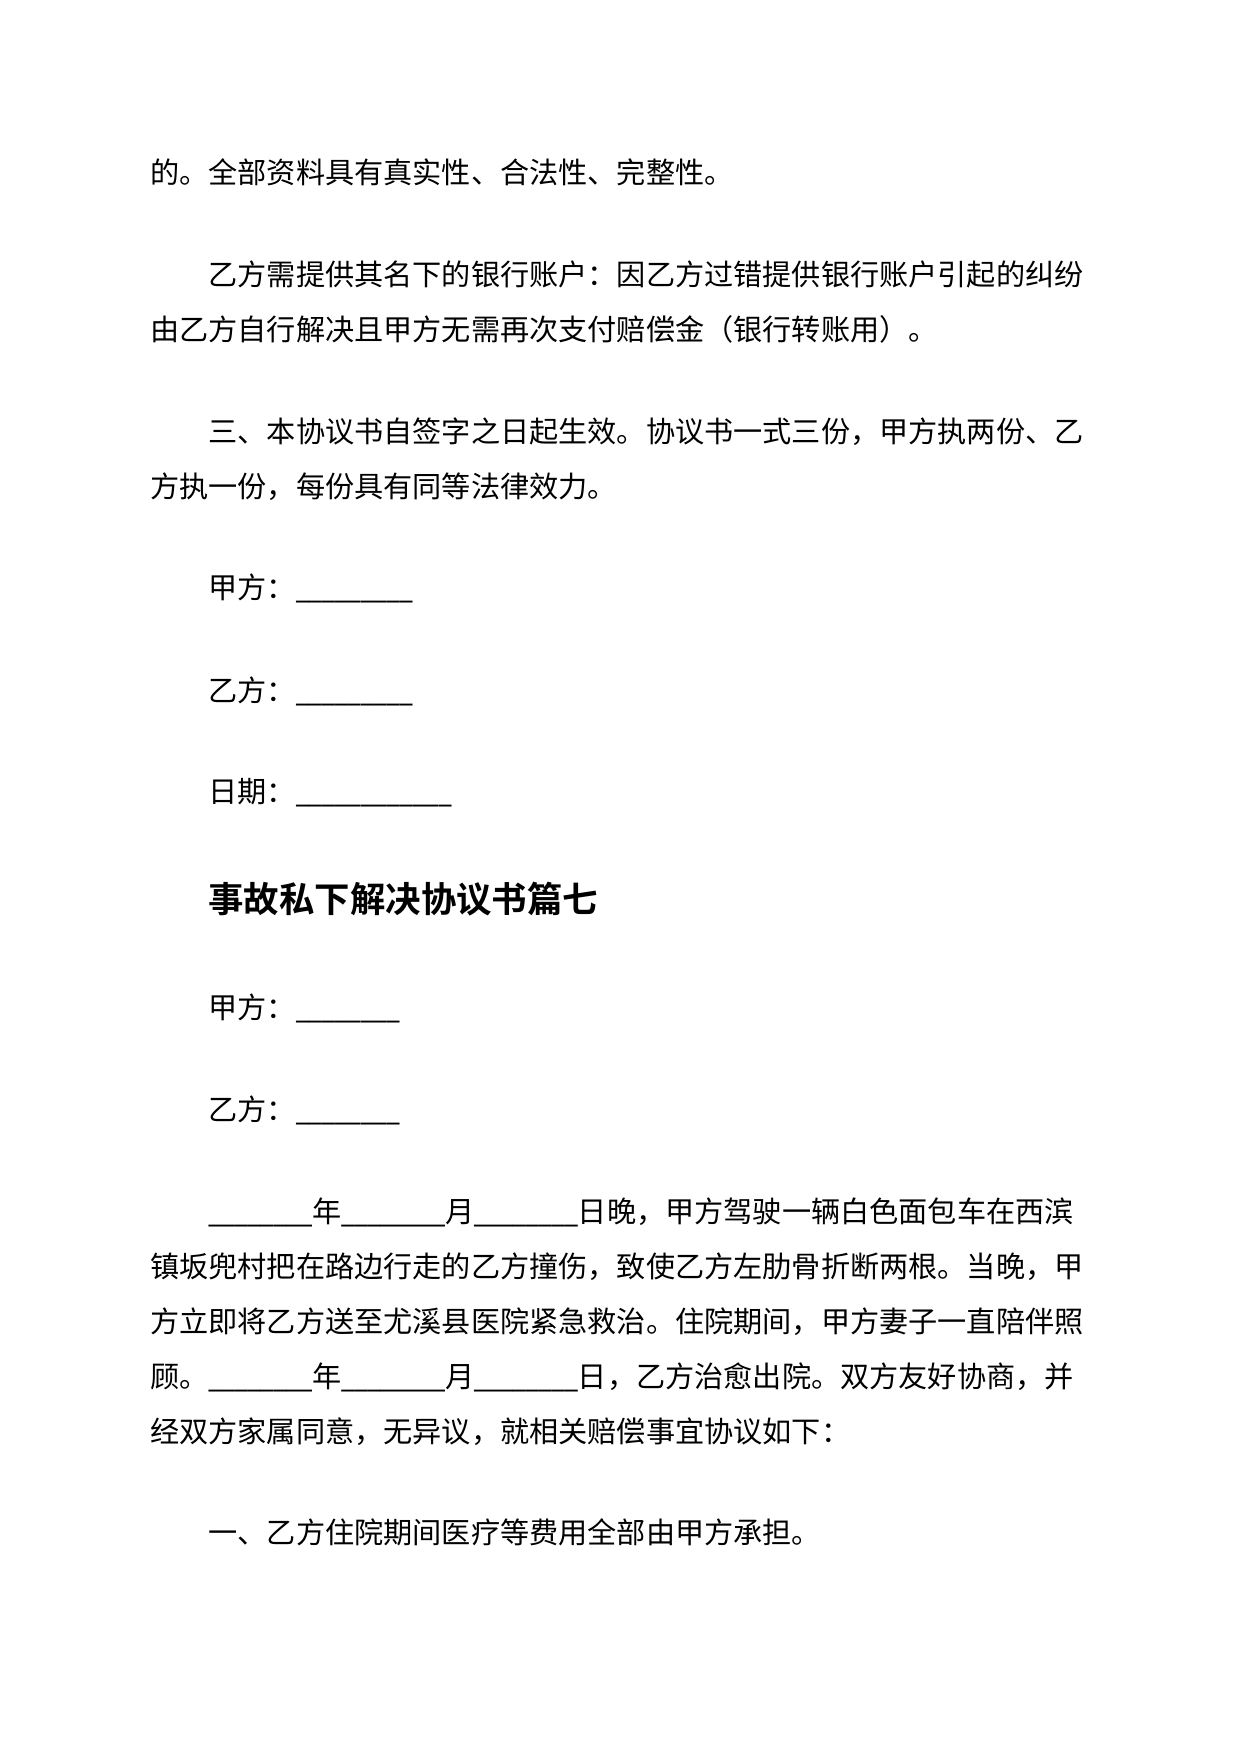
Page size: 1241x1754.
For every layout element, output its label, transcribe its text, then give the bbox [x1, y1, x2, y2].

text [150, 150, 1090, 192]
text 一、乙方住院期间医疗等费用全部由甲方承担。 [150, 1510, 1090, 1552]
text 乙方需提供其名下的银行账户：因乙方过错提供银行账户引起的纠纷由乙方自行解决且甲方无需再次支付赔偿金（银行转账用）。 [150, 252, 1090, 349]
text 三、本协议书自签字之日起生效。协议书一式三份，甲方执两份、乙方执一份，每份具有同等法律效力。 [150, 408, 1090, 506]
text 乙方：________ [150, 1086, 1090, 1129]
text ________年________月________日晚，甲方驾驶一辆白色面包车在西滨镇坂兜村把在路边行走的乙方撞伤，致使乙方左肋骨折断两根。当晚，甲方立即将乙方送至尤溪县医院紧急救治。住院期间，甲方妻子一直陪伴照顾。________年________月________日，乙方治愈出院。双方友好协商，并经双方家属同意，无异议，就相关赔偿事宜协议如下： [150, 1188, 1090, 1451]
text 甲方：_________ [150, 565, 1090, 607]
text 事故私下解决协议书篇七 [150, 871, 1090, 922]
text 乙方：_________ [150, 667, 1090, 709]
text 甲方：________ [150, 984, 1090, 1027]
text 日期：____________ [150, 769, 1090, 811]
